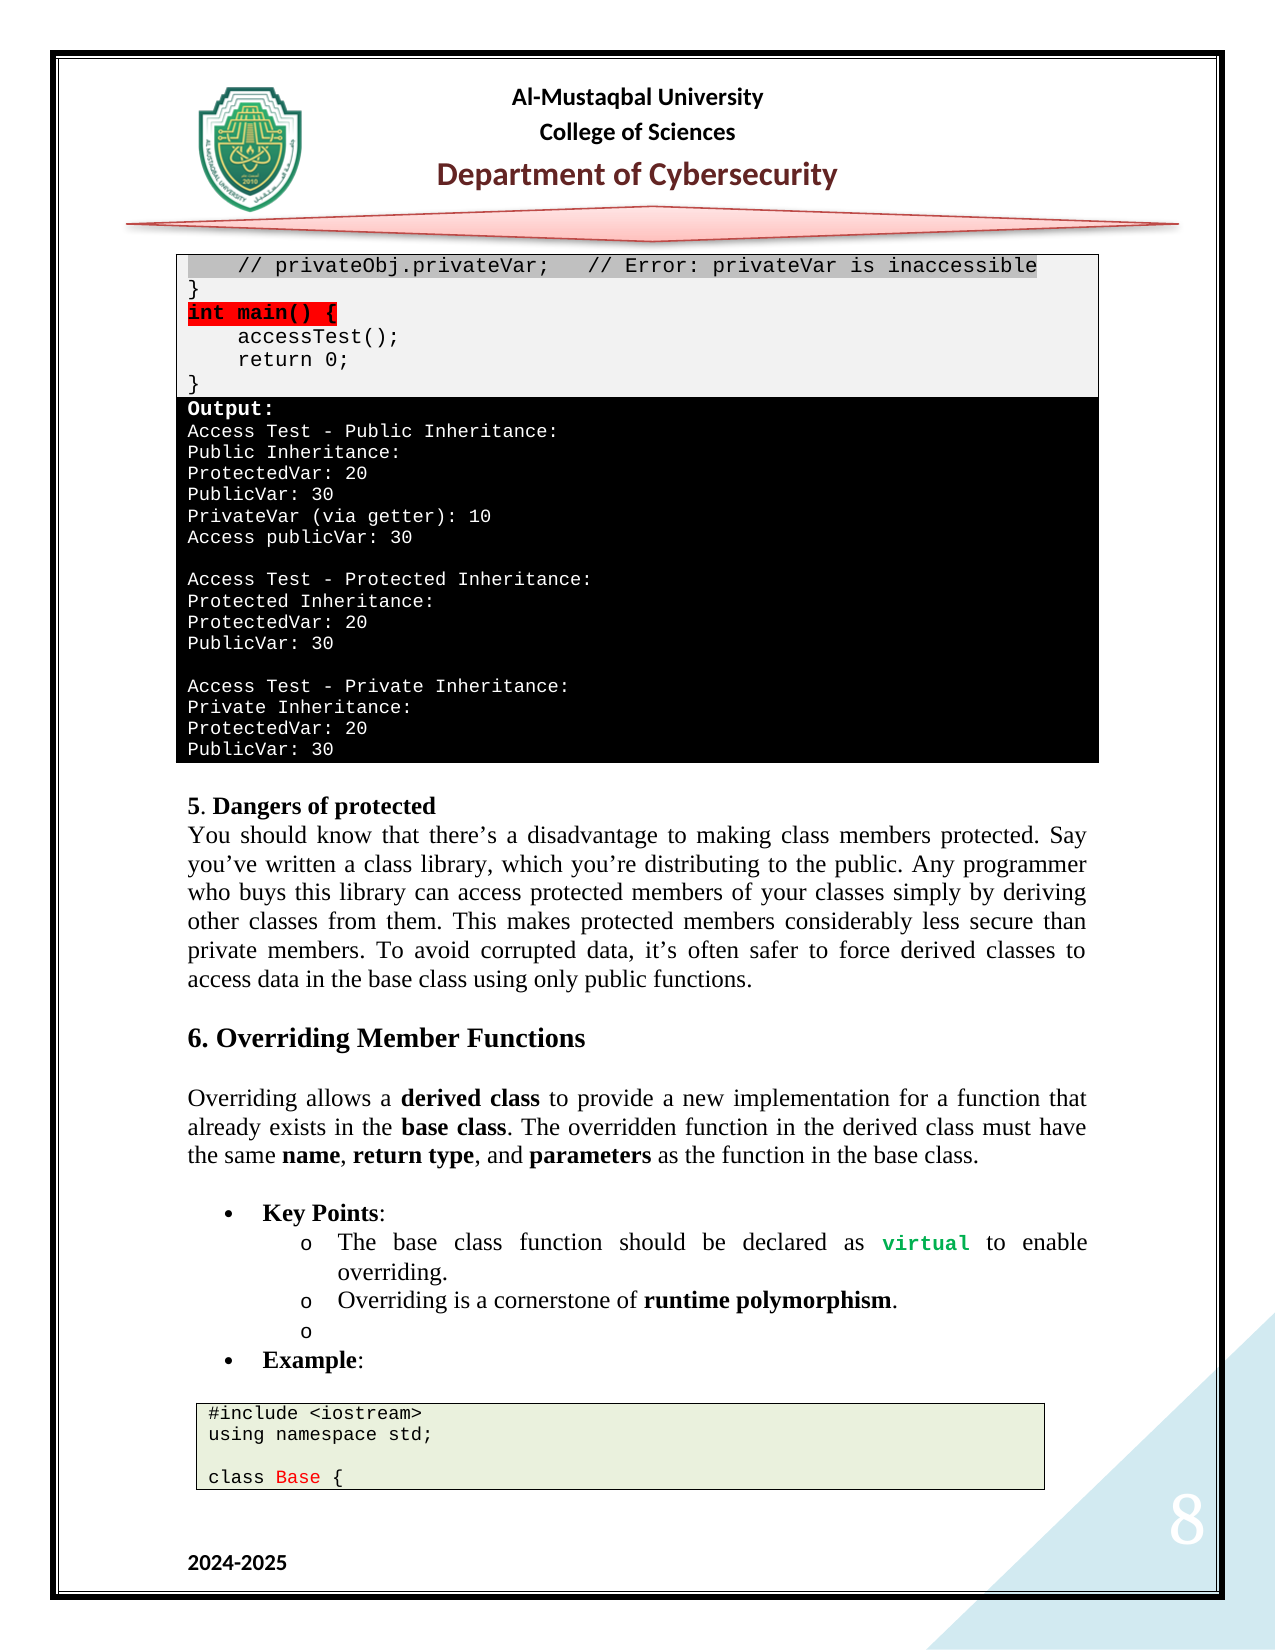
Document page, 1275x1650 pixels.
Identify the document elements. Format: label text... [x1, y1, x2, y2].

text 5. Dangers of protected [187, 791, 1087, 820]
list Example: [225, 1345, 1087, 1373]
list The base class function should be declared as virtual to enable overriding. [300, 1227, 1087, 1286]
list Key Points: [225, 1198, 1087, 1227]
text You should know that there’s a disadvantage to making class members protected. Say you’ve written a class library, which you’re distributing to the public. Any programmer who buys this library can access protected members of your classes simply by deriving other classes from them. This makes protected members considerably less secure than private members. To avoid corrupted data, it’s often safer to force derived classes to access data in the base class using only public functions. [187, 820, 1087, 992]
table_cell Output: Access Test - Public Inheritance: Public Inheritance: ProtectedVar: 20 PublicVar: 30 PrivateVar (via getter): 10 Access publicVar: 30 Access Test - Protected Inheritance: Protected Inheritance: ProtectedVar: 20 PublicVar: 30 Access Test - Private Inheritance: Private Inheritance: ProtectedVar: 20 PublicVar: 30 [177, 398, 1098, 761]
text 6. Overriding Member Functions [187, 1022, 1087, 1054]
list Overriding is a cornerstone of runtime polymorphism. [300, 1286, 1087, 1315]
text Overriding allows a derived class to provide a new implementation for a function that already exists in the base class. The overridden function in the derived class must have the same name, return type, and parameters as the function in the base class. [187, 1083, 1087, 1169]
picture [187, 73, 313, 226]
